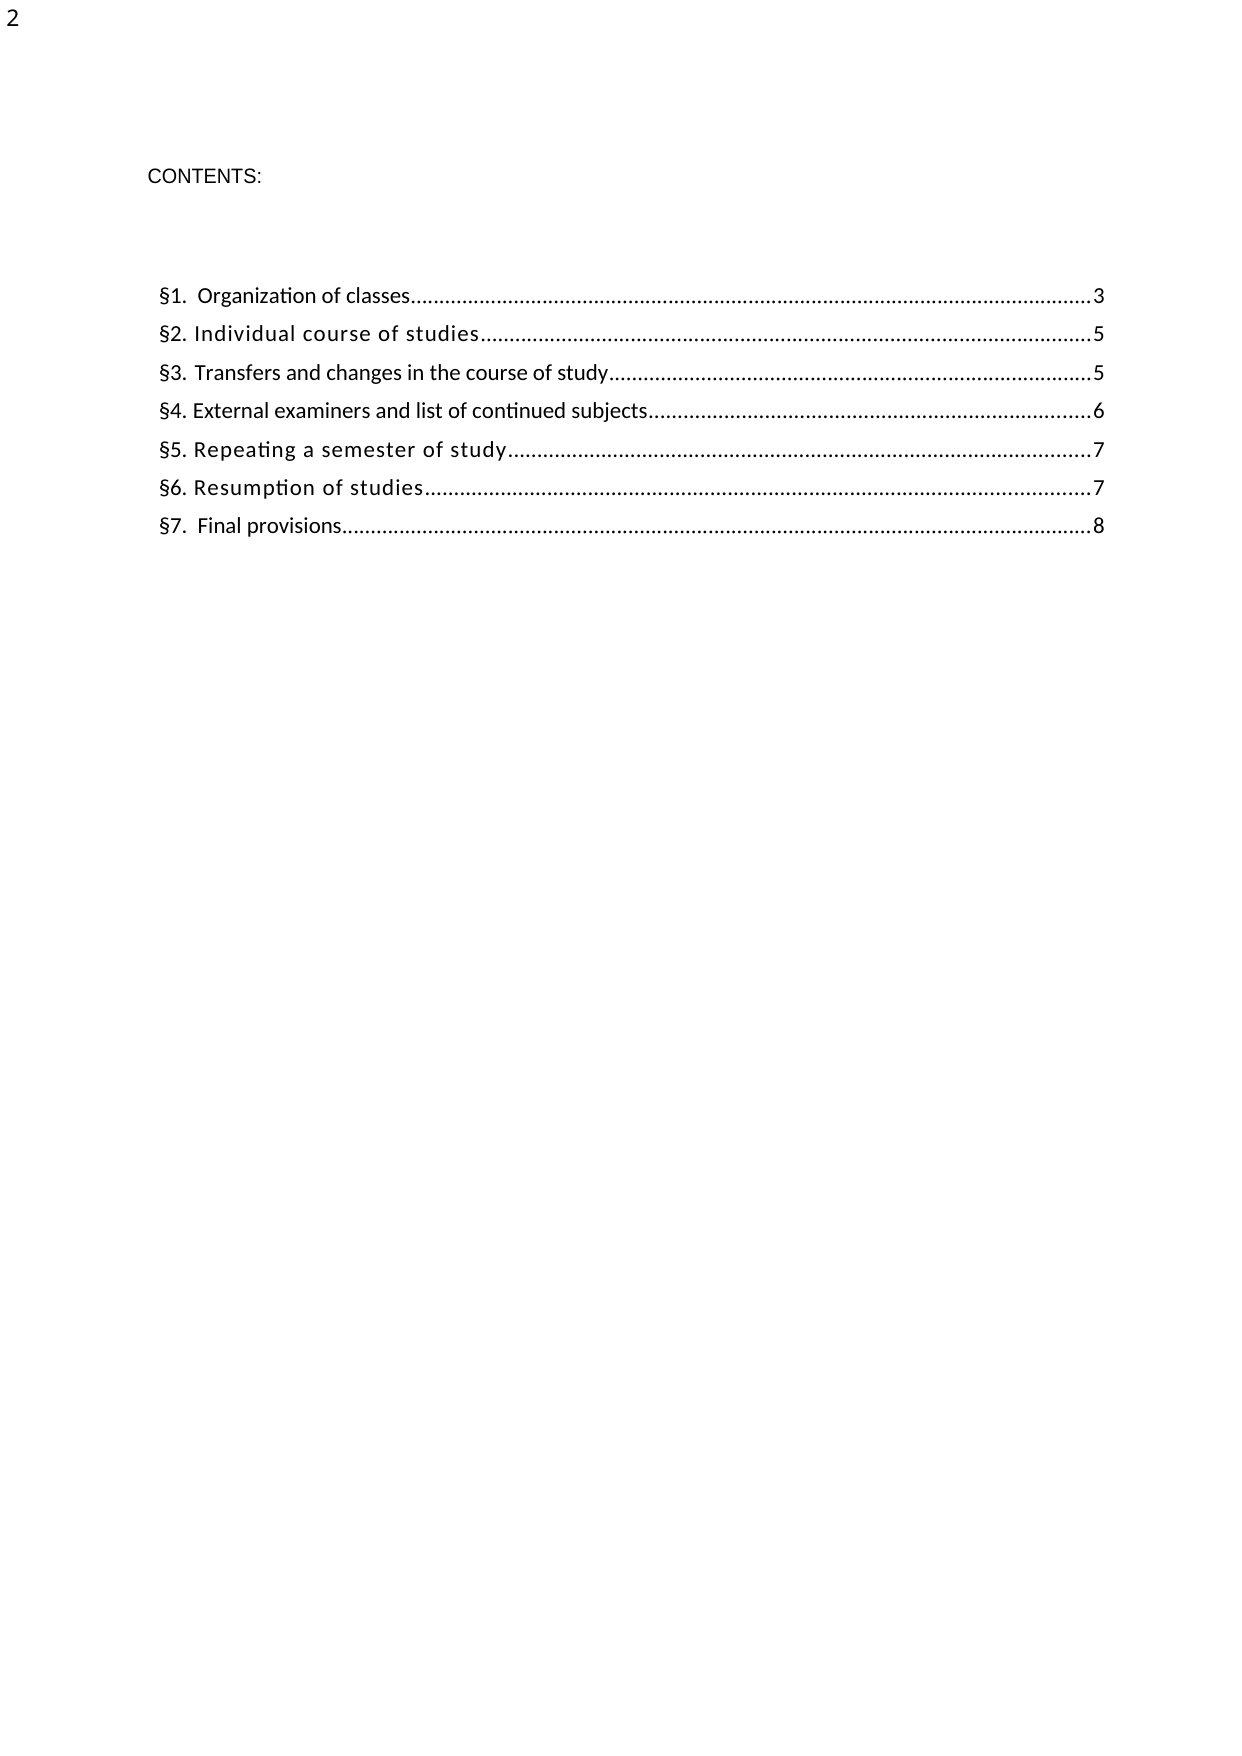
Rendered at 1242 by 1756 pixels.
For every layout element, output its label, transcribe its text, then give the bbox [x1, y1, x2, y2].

text CONTENTS: [147, 163, 1119, 187]
